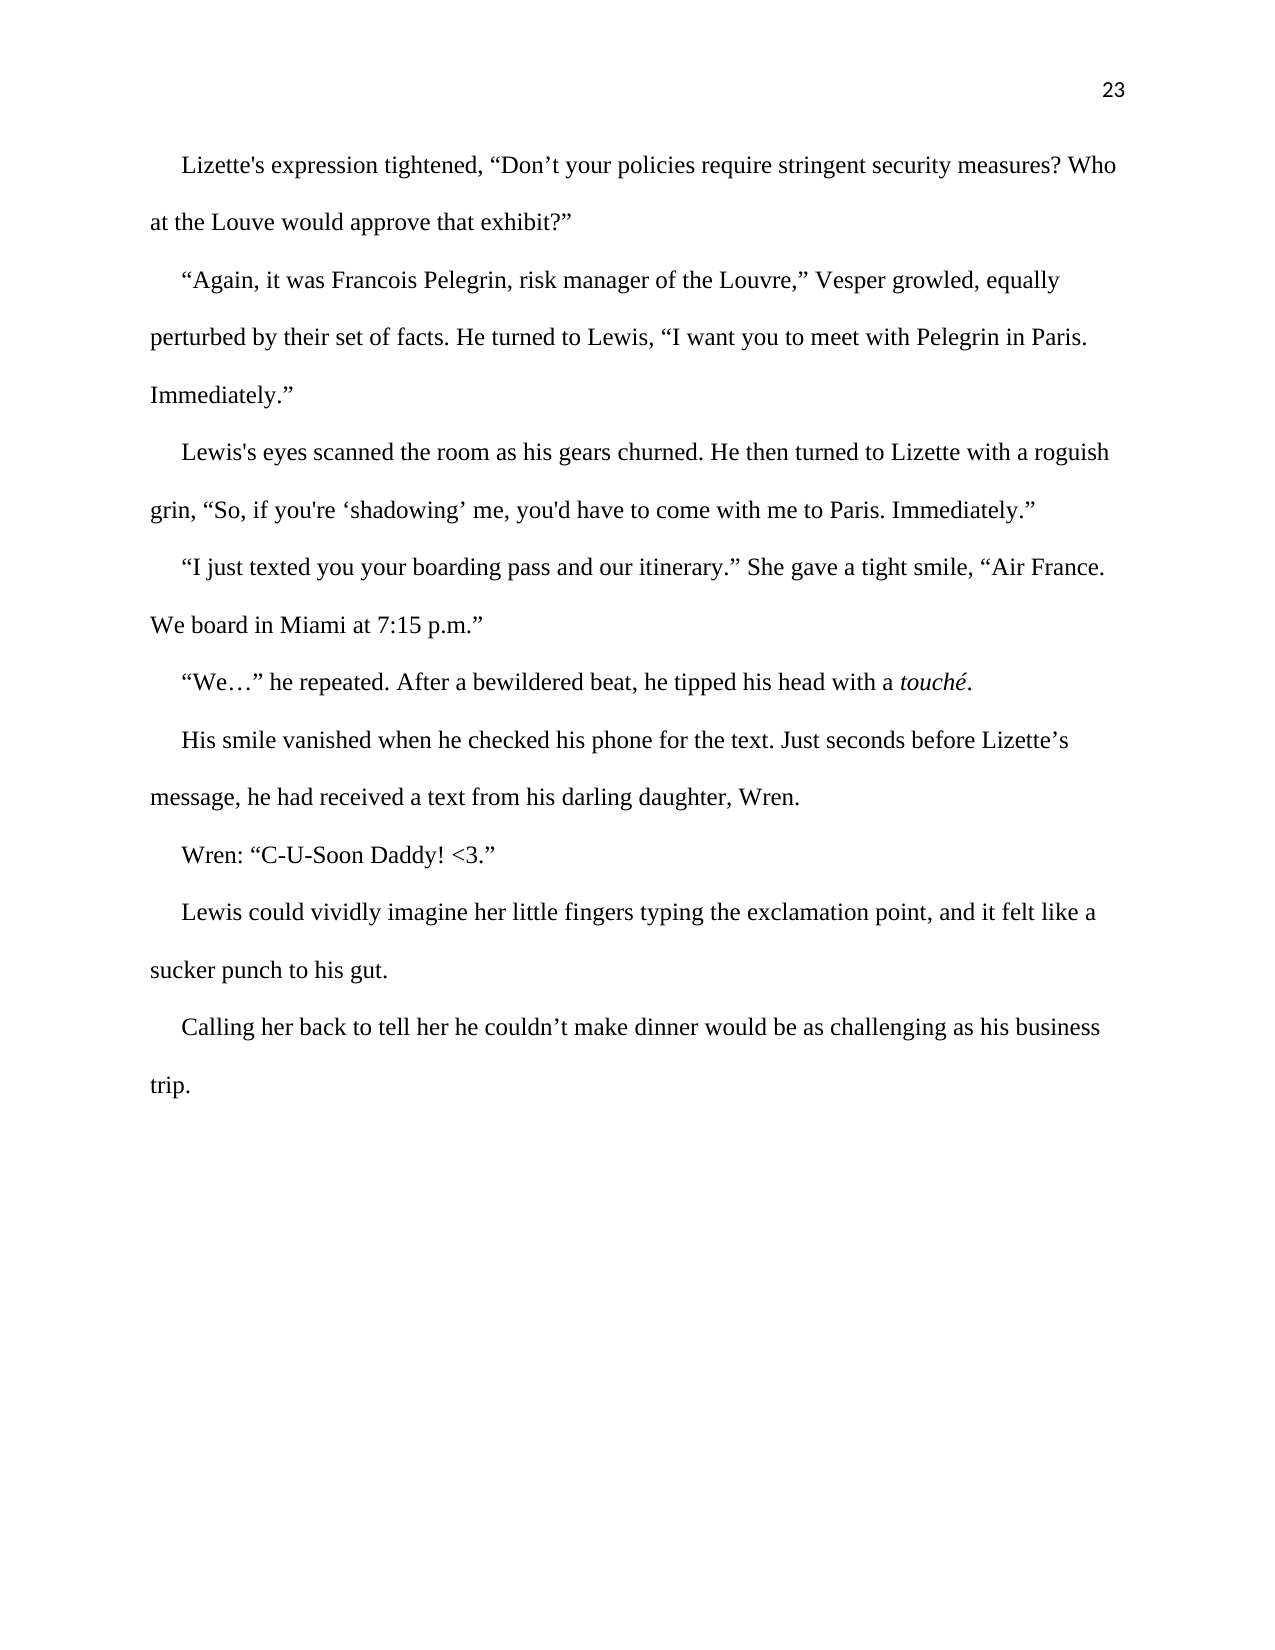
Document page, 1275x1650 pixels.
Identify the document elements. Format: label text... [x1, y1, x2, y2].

text Wren: “C-U-Soon Daddy! <3.” [150, 840, 1125, 869]
text “Again, it was Francois Pelegrin, risk manager of the Louvre,” Vesper growled, equally perturbed by their set of facts. He turned to Lewis, “I want you to meet with Pelegrin in Paris. Immediately.” [150, 265, 1125, 409]
text Lewis could vividly imagine her little fingers typing the exclamation point, and it felt like a sucker punch to his gut. [150, 897, 1125, 984]
text “I just texted you your boarding pass and our itinerary.” She gave a tight smile, “Air France. We board in Miami at 7:15 p.m.” [150, 552, 1125, 639]
text Calling her back to tell her he couldn’t make dinner would be as challenging as his business trip. [150, 1012, 1125, 1099]
text Lewis's eyes scanned the room as his gears churned. He then turned to Lizette with a roguish grin, “So, if you're ‘shadowing’ me, you'd have to come with me to Paris. Immediately.” [150, 437, 1125, 524]
text “We…” he repeated. After a bewildered beat, he tipped his head with a touché. [150, 667, 1125, 696]
text Lizette's expression tightened, “Don’t your policies require stringent security measures? Who at the Louve would approve that exhibit?” [150, 150, 1125, 236]
text His smile vanished when he checked his phone for the text. Just seconds before Lizette’s message, he had received a text from his darling daughter, Wren. [150, 725, 1125, 811]
